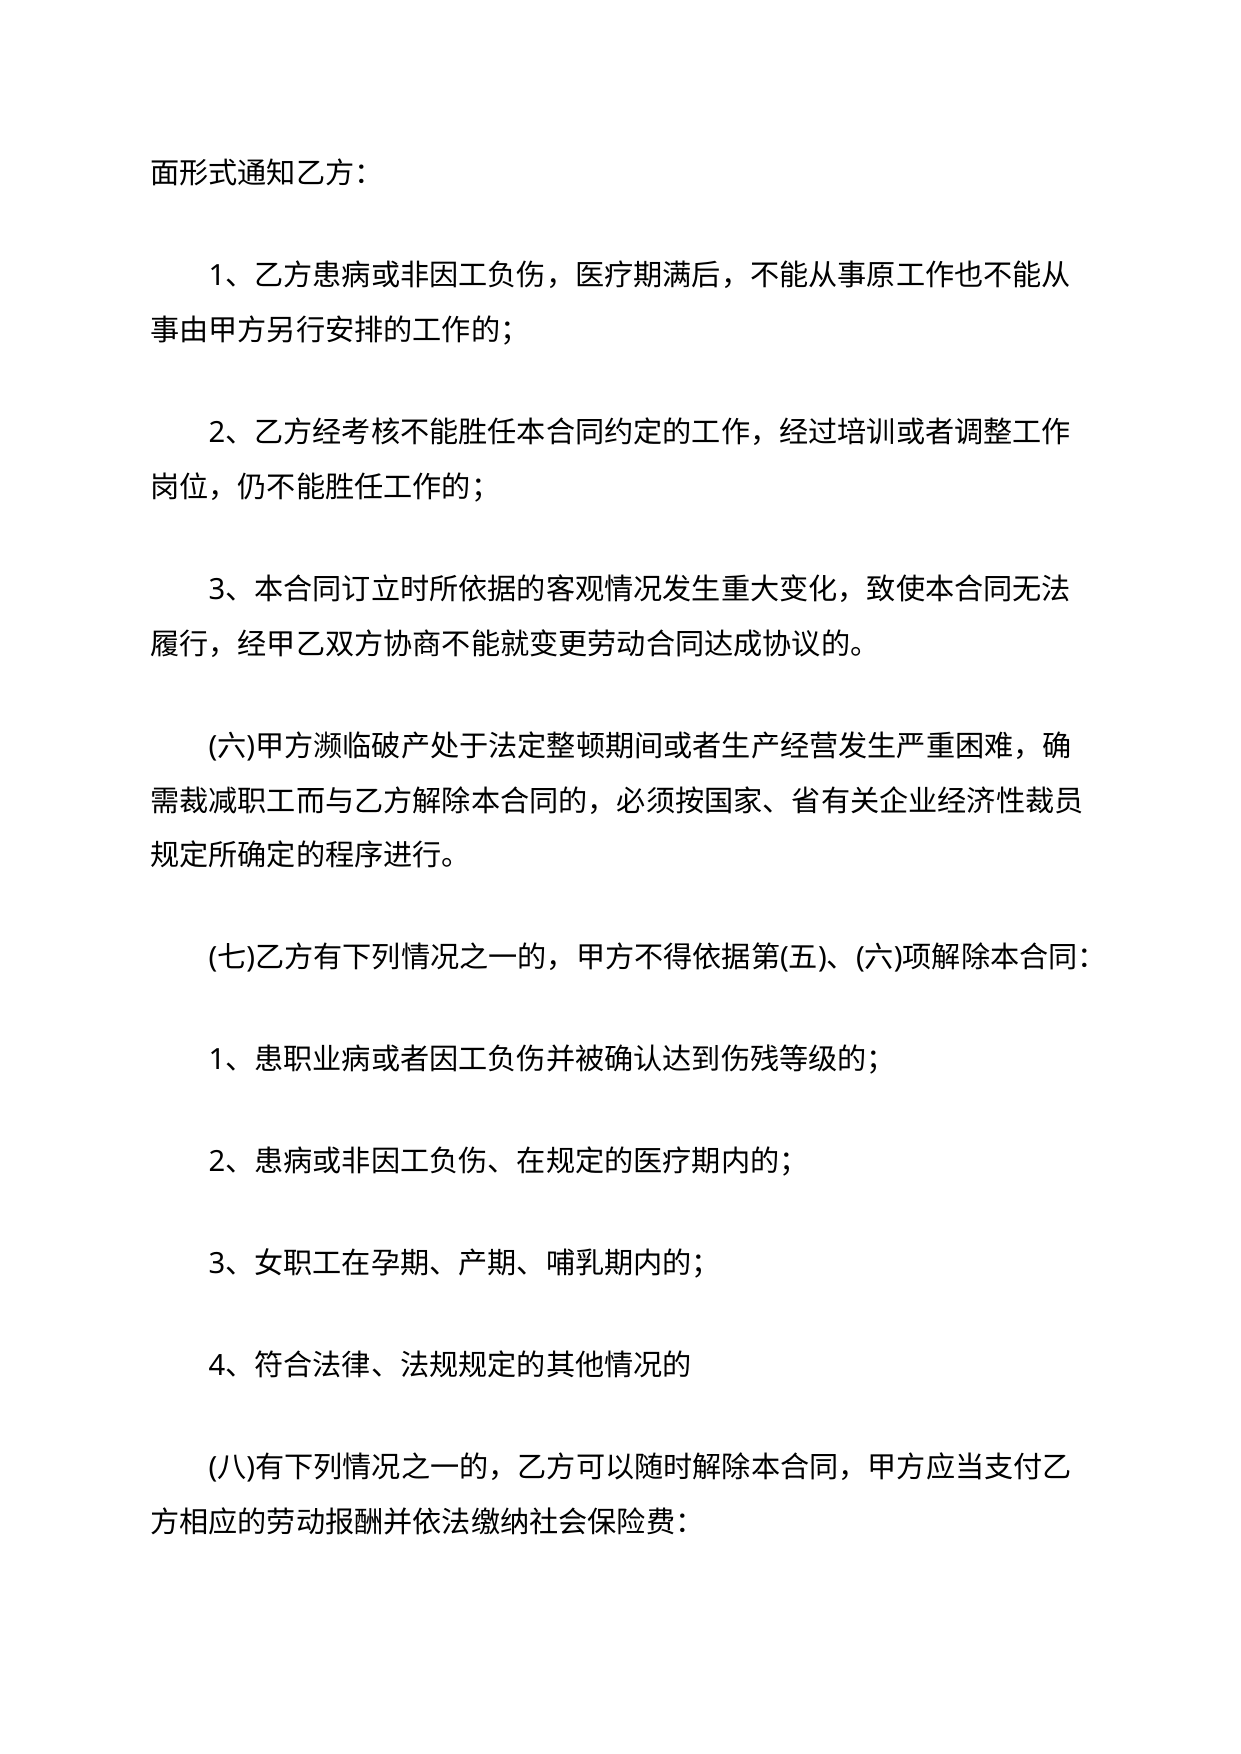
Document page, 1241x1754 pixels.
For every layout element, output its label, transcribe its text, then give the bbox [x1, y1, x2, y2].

text (六)甲方濒临破产处于法定整顿期间或者生产经营发生严重困难，确需裁减职工而与乙方解除本合同的，必须按国家、省有关企业经济性裁员规定所确定的程序进行。 [150, 722, 1090, 874]
text (七)乙方有下列情况之一的，甲方不得依据第(五)、(六)项解除本合同： [150, 934, 1090, 976]
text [150, 150, 1090, 192]
text 3、女职工在孕期、产期、哺乳期内的； [150, 1240, 1090, 1282]
text 3、本合同订立时所依据的客观情况发生重大变化，致使本合同无法履行，经甲乙双方协商不能就变更劳动合同达成协议的。 [150, 565, 1090, 663]
text 2、乙方经考核不能胜任本合同约定的工作，经过培训或者调整工作岗位，仍不能胜任工作的； [150, 408, 1090, 506]
text 1、乙方患病或非因工负伤，医疗期满后，不能从事原工作也不能从事由甲方另行安排的工作的； [150, 252, 1090, 349]
text 1、患职业病或者因工负伤并被确认达到伤残等级的； [150, 1036, 1090, 1078]
text 2、患病或非因工负伤、在规定的医疗期内的； [150, 1138, 1090, 1180]
text 4、符合法律、法规规定的其他情况的 [150, 1342, 1090, 1384]
text (八)有下列情况之一的，乙方可以随时解除本合同，甲方应当支付乙方相应的劳动报酬并依法缴纳社会保险费： [150, 1444, 1090, 1541]
